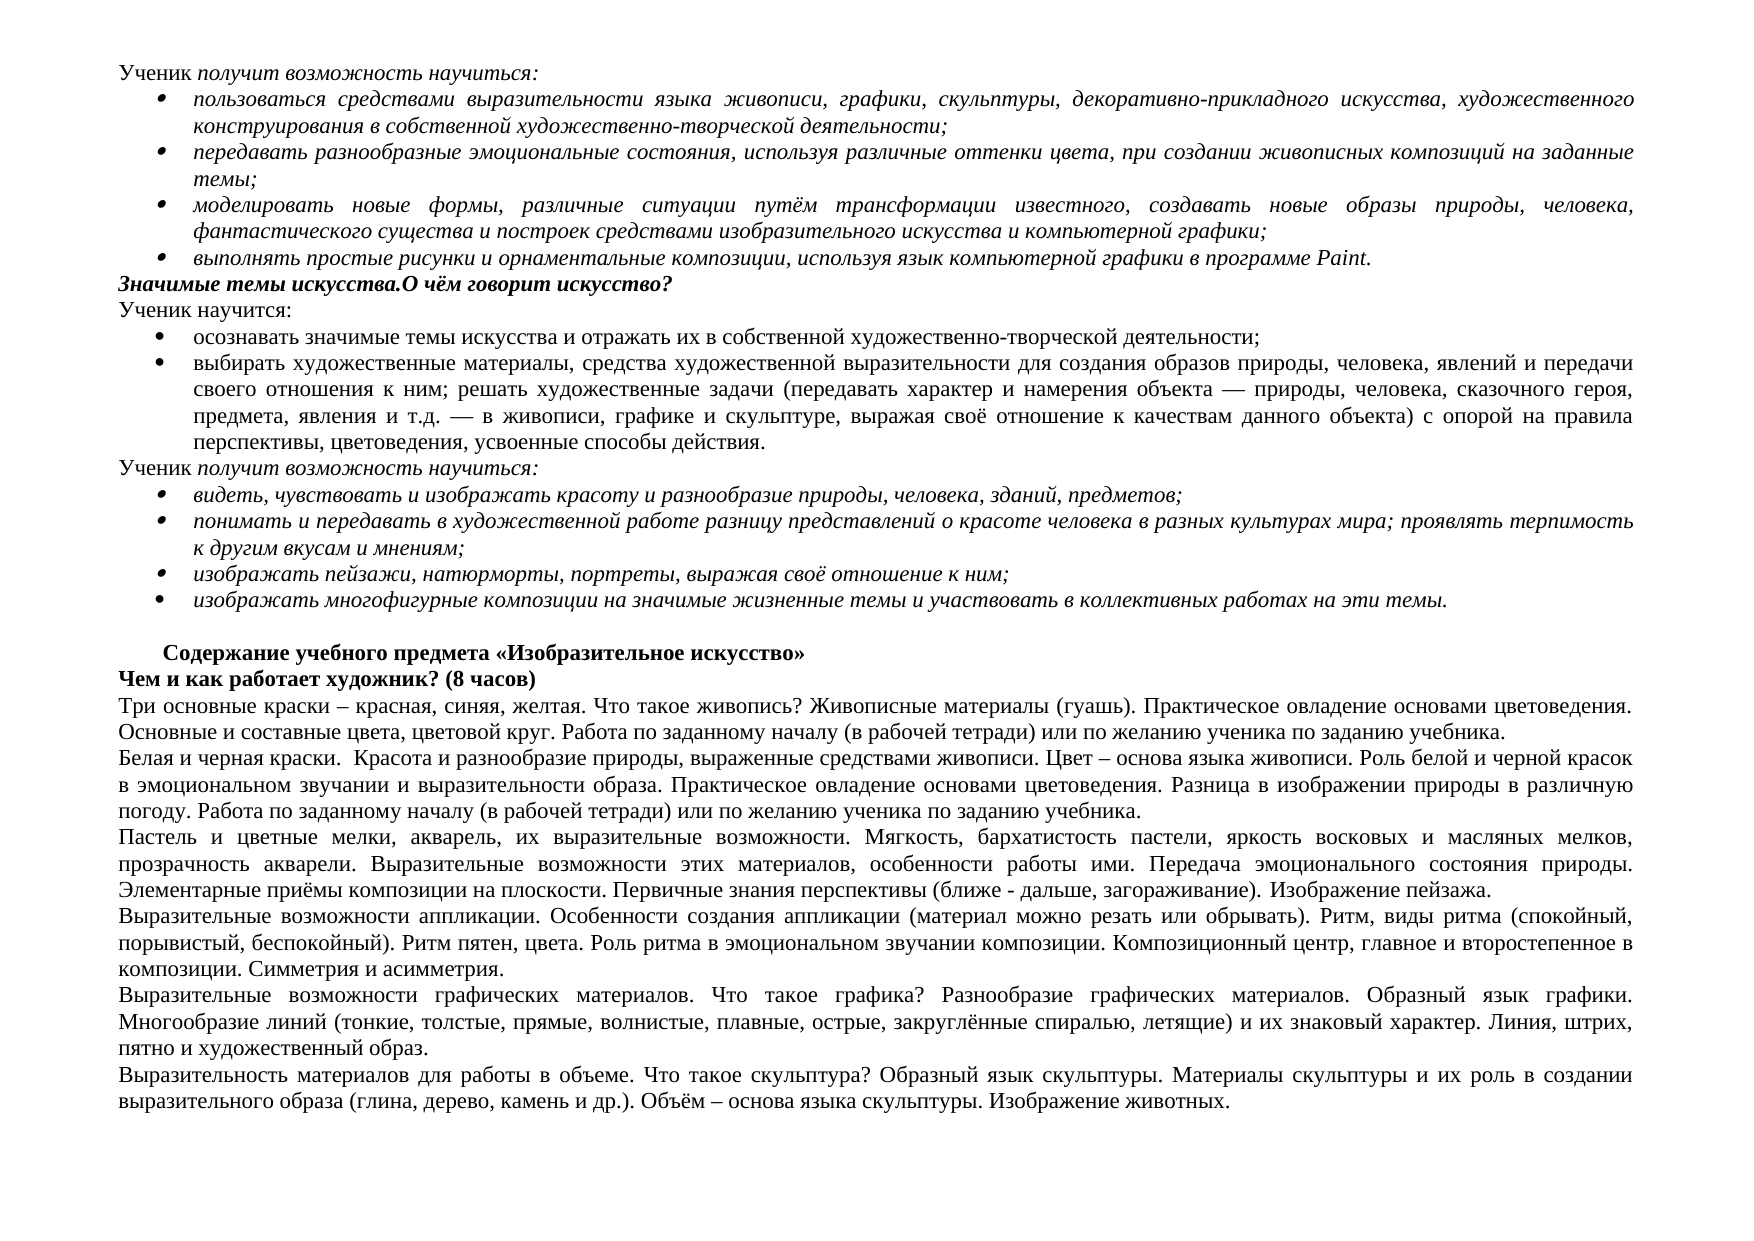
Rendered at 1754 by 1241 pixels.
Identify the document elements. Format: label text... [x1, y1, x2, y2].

text Содержание учебного предмета «Изобразительное искусство» [118, 639, 1636, 665]
list понимать и передавать в художественной работе разницу представлений о красоте человека в разных культурах мира; проявлять терпимость к другим вкусам и мнениям; [156, 507, 1636, 560]
text Ученик получит возможность научиться: [118, 59, 1636, 86]
list пользоваться средствами выразительности языка живописи, графики, скульптуры, декоративно-прикладного искусства, художественного конструирования в собственной художественно-творческой деятельности; [156, 86, 1636, 138]
text Чем и как работает художник? (8 часов) [118, 665, 1636, 692]
list видеть, чувствовать и изображать красоту и разнообразие природы, человека, зданий, предметов; [156, 481, 1636, 507]
text Выразительность материалов для работы в объеме. Что такое скульптура? Образный язык скульптуры. Материалы скульптуры и их роль в создании выразительного образа (глина, дерево, камень и др.). Объём – основа языка скульптуры. Изображение животных. [118, 1061, 1636, 1113]
list изображать пейзажи, натюрморты, портреты, выражая своё отношение к ним; [156, 560, 1636, 586]
list осознавать значимые темы искусства и отражать их в собственной художественно-творческой деятельности; [156, 323, 1636, 349]
list передавать разнообразные эмоциональные состояния, используя различные оттенки цвета, при создании живописных композиций на заданные темы; [156, 138, 1636, 191]
list выполнять простые рисунки и орнаментальные композиции, используя язык компьютерной графики в программе Paint. [156, 244, 1636, 270]
list моделировать новые формы, различные ситуации путём трансформации известного, создавать новые образы природы, человека, фантастического существа и построек средствами изобразительного искусства и компьютерной графики; [156, 191, 1636, 244]
text Выразительные возможности графических материалов. Что такое графика? Разнообразие графических материалов. Образный язык графики. Многообразие линий (тонкие, толстые, прямые, волнистые, плавные, острые, закруглённые спиралью, летящие) и их знаковый характер. Линия, штрих, пятно и художественный образ. [118, 982, 1636, 1061]
text Ученик научится: [118, 296, 1636, 323]
text Значимые темы искусства.О чём говорит искусство? [118, 270, 1636, 296]
text Белая и черная краски. Красота и разнообразие природы, выраженные средствами живописи. Цвет – основа языка живописи. Роль белой и черной красок в эмоциональном звучании и выразительности образа. Практическое овладение основами цветоведения. Разница в изображении природы в различную погоду. Работа по заданному началу (в рабочей тетради) или по желанию ученика по заданию учебника. [118, 744, 1636, 823]
text Выразительные возможности аппликации. Особенности создания аппликации (материал можно резать или обрывать). Ритм, виды ритма (спокойный, порывистый, беспокойный). Ритм пятен, цвета. Роль ритма в эмоциональном звучании композиции. Композиционный центр, главное и второстепенное в композиции. Симметрия и асимметрия. [118, 902, 1636, 982]
list выбирать художественные материалы, средства художественной выразительности для создания образов природы, человека, явлений и передачи своего отношения к ним; решать художественные задачи (передавать характер и намерения объекта — природы, человека, сказочного героя, предмета, явления и т.д. — в живописи, графике и скульптуре, выражая своё отношение к качествам данного объекта) с опорой на правила перспективы, цветоведения, усвоенные способы действия. [156, 349, 1636, 454]
text Ученик получит возможность научиться: [118, 454, 1636, 481]
list изображать многофигурные композиции на значимые жизненные темы и участвовать в коллективных работах на эти темы. [156, 586, 1636, 613]
text Три основные краски – красная, синяя, желтая. Что такое живопись? Живописные материалы (гуашь). Практическое овладение основами цветоведения. Основные и составные цвета, цветовой круг. Работа по заданному началу (в рабочей тетради) или по желанию ученика по заданию учебника. [118, 692, 1636, 744]
text Пастель и цветные мелки, акварель, их выразительные возможности. Мягкость, бархатистость пастели, яркость восковых и масляных мелков, прозрачность акварели. Выразительные возможности этих материалов, особенности работы ими. Передача эмоционального состояния природы. Элементарные приёмы композиции на плоскости. Первичные знания перспективы (ближе - дальше, загораживание). Изображение пейзажа. [118, 823, 1636, 902]
